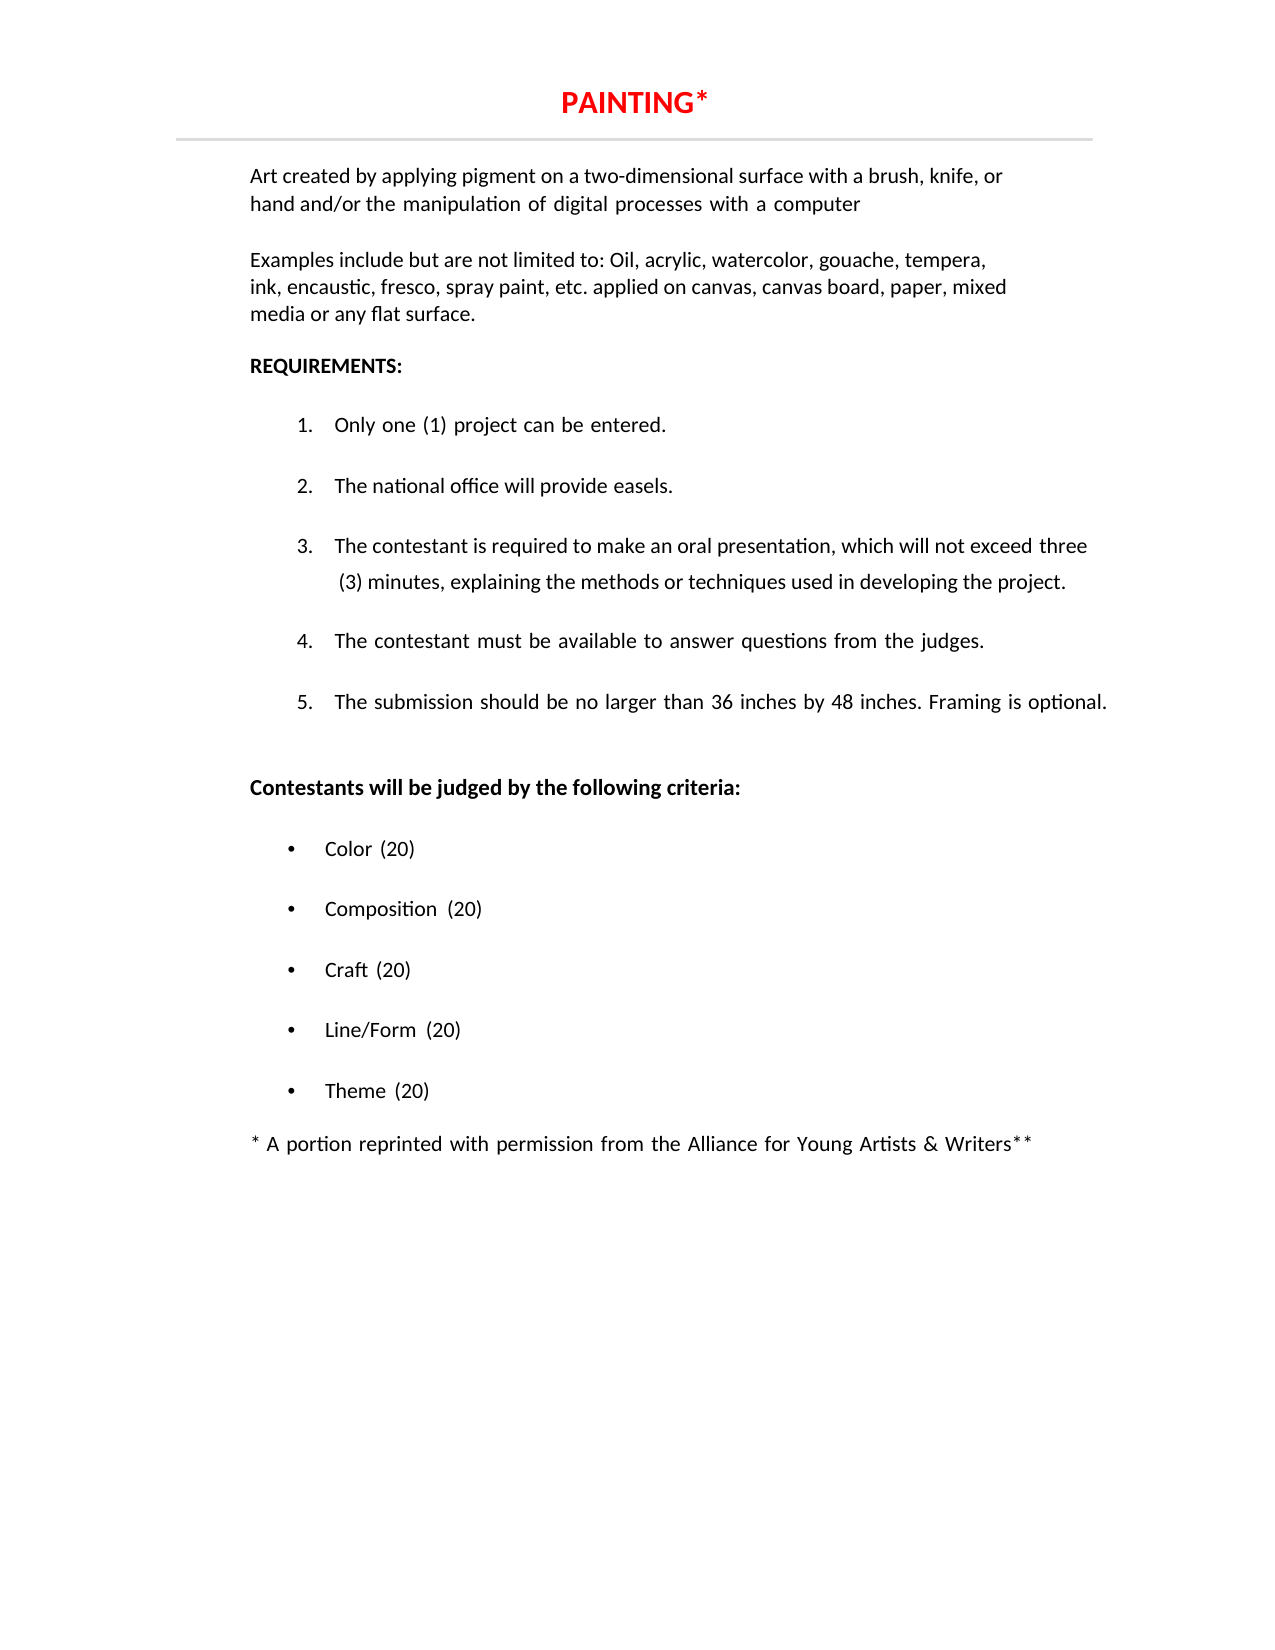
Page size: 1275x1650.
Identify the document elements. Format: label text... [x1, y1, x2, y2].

text Art created by applying pigment on a two-dimensional surface with a brush, knife, or hand and/or the manipulation of digital processes with a computer [250, 163, 1016, 217]
list Composition (20) [287, 896, 1200, 922]
subtitle PAINTING* [75, 82, 1196, 122]
text Contestants will be judged by the following criteria: [250, 773, 1200, 801]
list Only one (1) project can be entered. [297, 411, 1200, 438]
list The contestant is required to make an oral presentation, which will not exceed three [297, 532, 1200, 559]
list The contestant must be available to answer questions from the judges. [297, 628, 1200, 654]
text (3) minutes, explaining the methods or techniques used in developing the project. [338, 568, 1200, 594]
text Examples include but are not limited to: Oil, acrylic, watercolor, gouache, tempera, ink, encaustic, fresco, spray paint, etc. applied on canvas, canvas board, paper, mixed media or any flat surface. [250, 246, 1016, 327]
list A portion reprinted with permission from the Alliance for Young Artists & Writers** [250, 1130, 1200, 1157]
subtitle REQUIREMENTS: [250, 352, 1200, 379]
list The submission should be no larger than 36 inches by 48 inches. Framing is optional. [297, 688, 1200, 715]
list Line/Form (20) [287, 1016, 1200, 1043]
list The national office will provide easels. [297, 472, 1200, 498]
list Craft (20) [287, 956, 1200, 983]
list Color (20) [287, 835, 1200, 862]
list Theme (20) [287, 1077, 1200, 1103]
